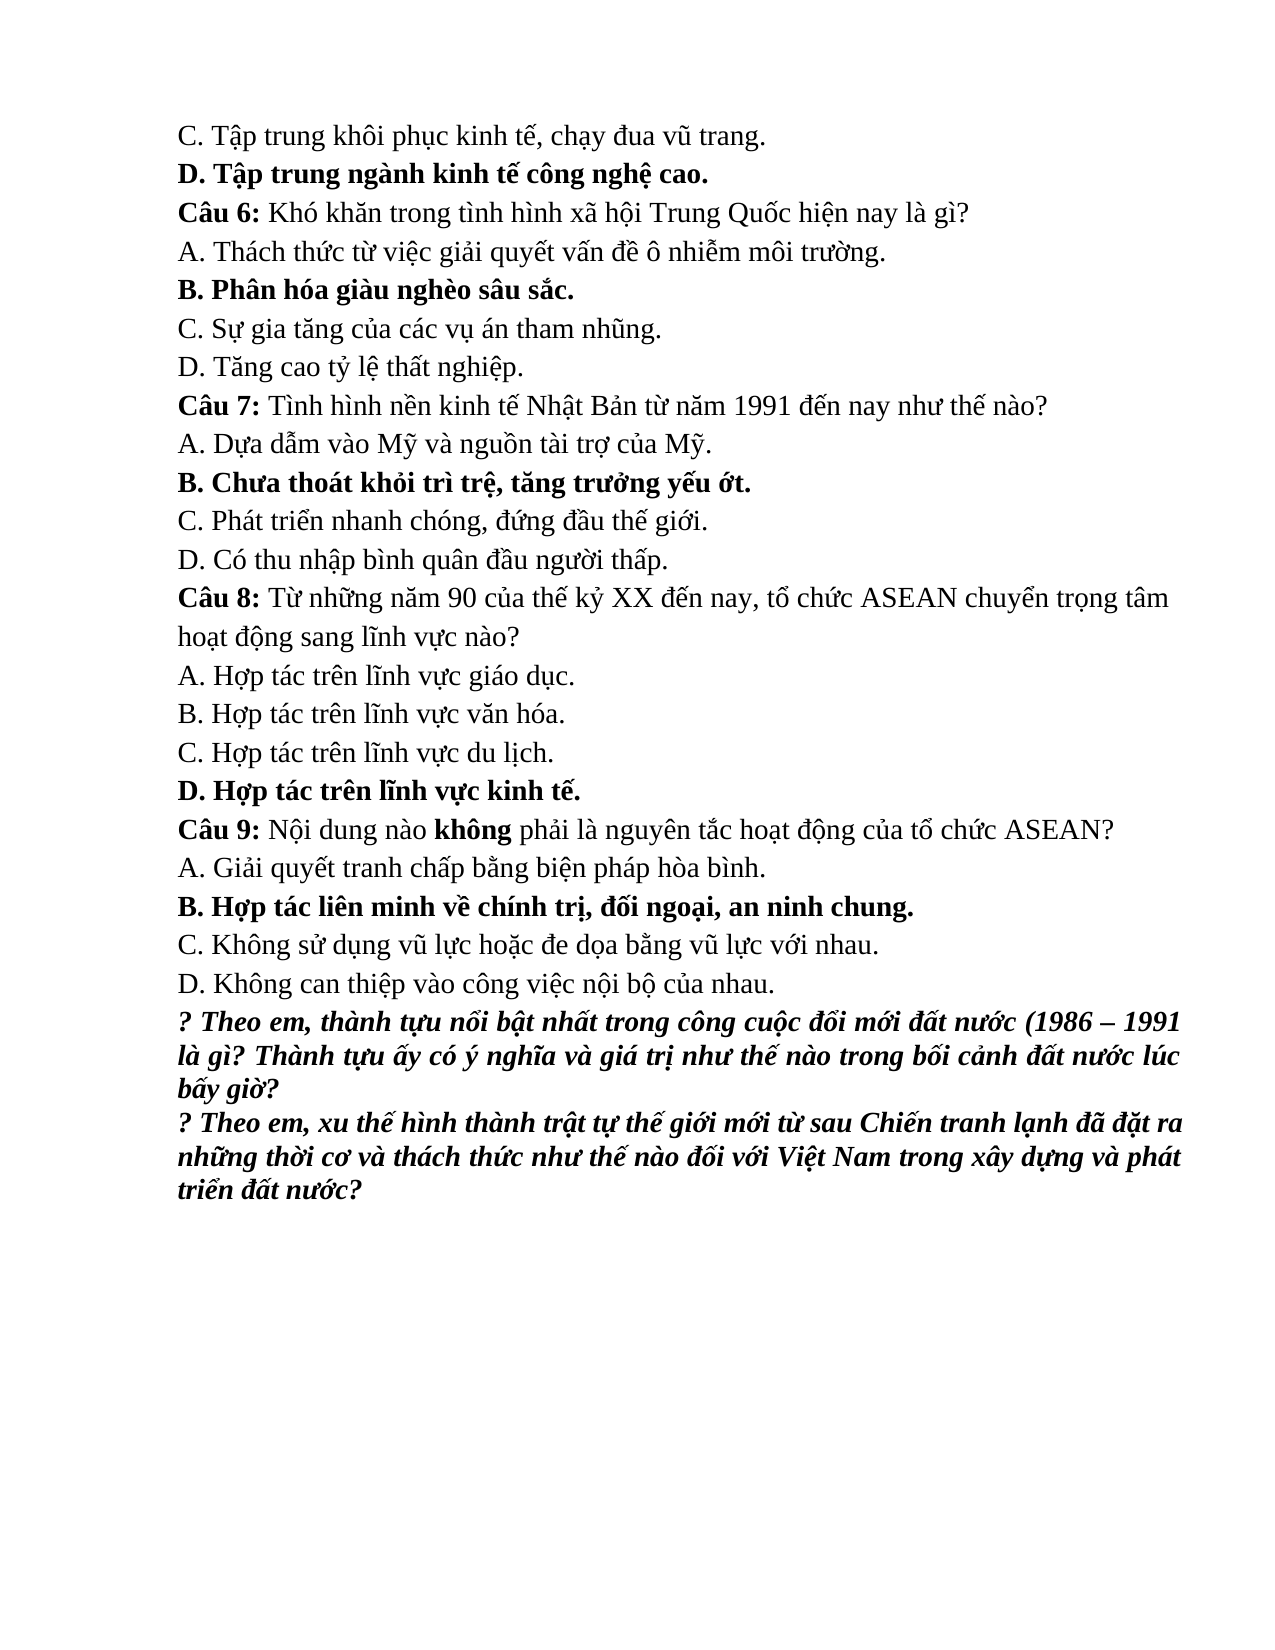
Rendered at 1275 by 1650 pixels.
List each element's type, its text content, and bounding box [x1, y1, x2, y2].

text B. Hợp tác trên lĩnh vực văn hóa. [177, 696, 1186, 730]
text Câu 8: Từ những năm 90 của thế kỷ XX đến nay, tổ chức ASEAN chuyển trọng tâm hoạt động sang lĩnh vực nào? [177, 581, 1186, 653]
text ? Theo em, xu thế hình thành trật tự thế giới mới từ sau Chiến tranh lạnh đã đặt ra những thời cơ và thách thức như thế nào đối với Việt Nam trong xây dựng và phát triển đất nước? [177, 1105, 1186, 1206]
text D. Hợp tác trên lĩnh vực kinh tế. [177, 773, 1186, 807]
text A. Thách thức từ việc giải quyết vấn đề ô nhiễm môi trường. [177, 234, 1186, 267]
text C. Không sử dụng vũ lực hoặc đe dọa bằng vũ lực với nhau. [177, 927, 1186, 961]
text ? Theo em, thành tựu nổi bật nhất trong công cuộc đổi mới đất nước (1986 – 1991 là gì? Thành tựu ấy có ý nghĩa và giá trị như thế nào trong bối cảnh đất nước lúc bấy giờ? [177, 1004, 1186, 1105]
text C. Hợp tác trên lĩnh vực du lịch. [177, 735, 1186, 768]
text D. Không can thiệp vào công việc nội bộ của nhau. [177, 966, 1186, 999]
text B. Chưa thoát khỏi trì trệ, tăng trưởng yếu ớt. [177, 465, 1186, 498]
text A. Dựa dẫm vào Mỹ và nguồn tài trợ của Mỹ. [177, 426, 1186, 460]
text Câu 7: Tình hình nền kinh tế Nhật Bản từ năm 1991 đến nay như thế nào? [177, 388, 1186, 421]
text B. Phân hóa giàu nghèo sâu sắc. [177, 272, 1186, 306]
text C. Sự gia tăng của các vụ án tham nhũng. [177, 311, 1186, 344]
text A. Hợp tác trên lĩnh vực giáo dục. [177, 658, 1186, 691]
text C. Phát triển nhanh chóng, đứng đầu thế giới. [177, 503, 1186, 537]
text D. Có thu nhập bình quân đầu người thấp. [177, 542, 1186, 576]
text D. Tăng cao tỷ lệ thất nghiệp. [177, 349, 1186, 383]
text B. Hợp tác liên minh về chính trị, đối ngoại, an ninh chung. [177, 889, 1186, 922]
text Câu 9: Nội dung nào không phải là nguyên tắc hoạt động của tổ chức ASEAN? [177, 812, 1186, 845]
text A. Giải quyết tranh chấp bằng biện pháp hòa bình. [177, 850, 1186, 884]
text C. Tập trung khôi phục kinh tế, chạy đua vũ trang. [177, 118, 1186, 152]
text D. Tập trung ngành kinh tế công nghệ cao. [177, 157, 1186, 190]
text Câu 6: Khó khăn trong tình hình xã hội Trung Quốc hiện nay là gì? [177, 195, 1186, 229]
